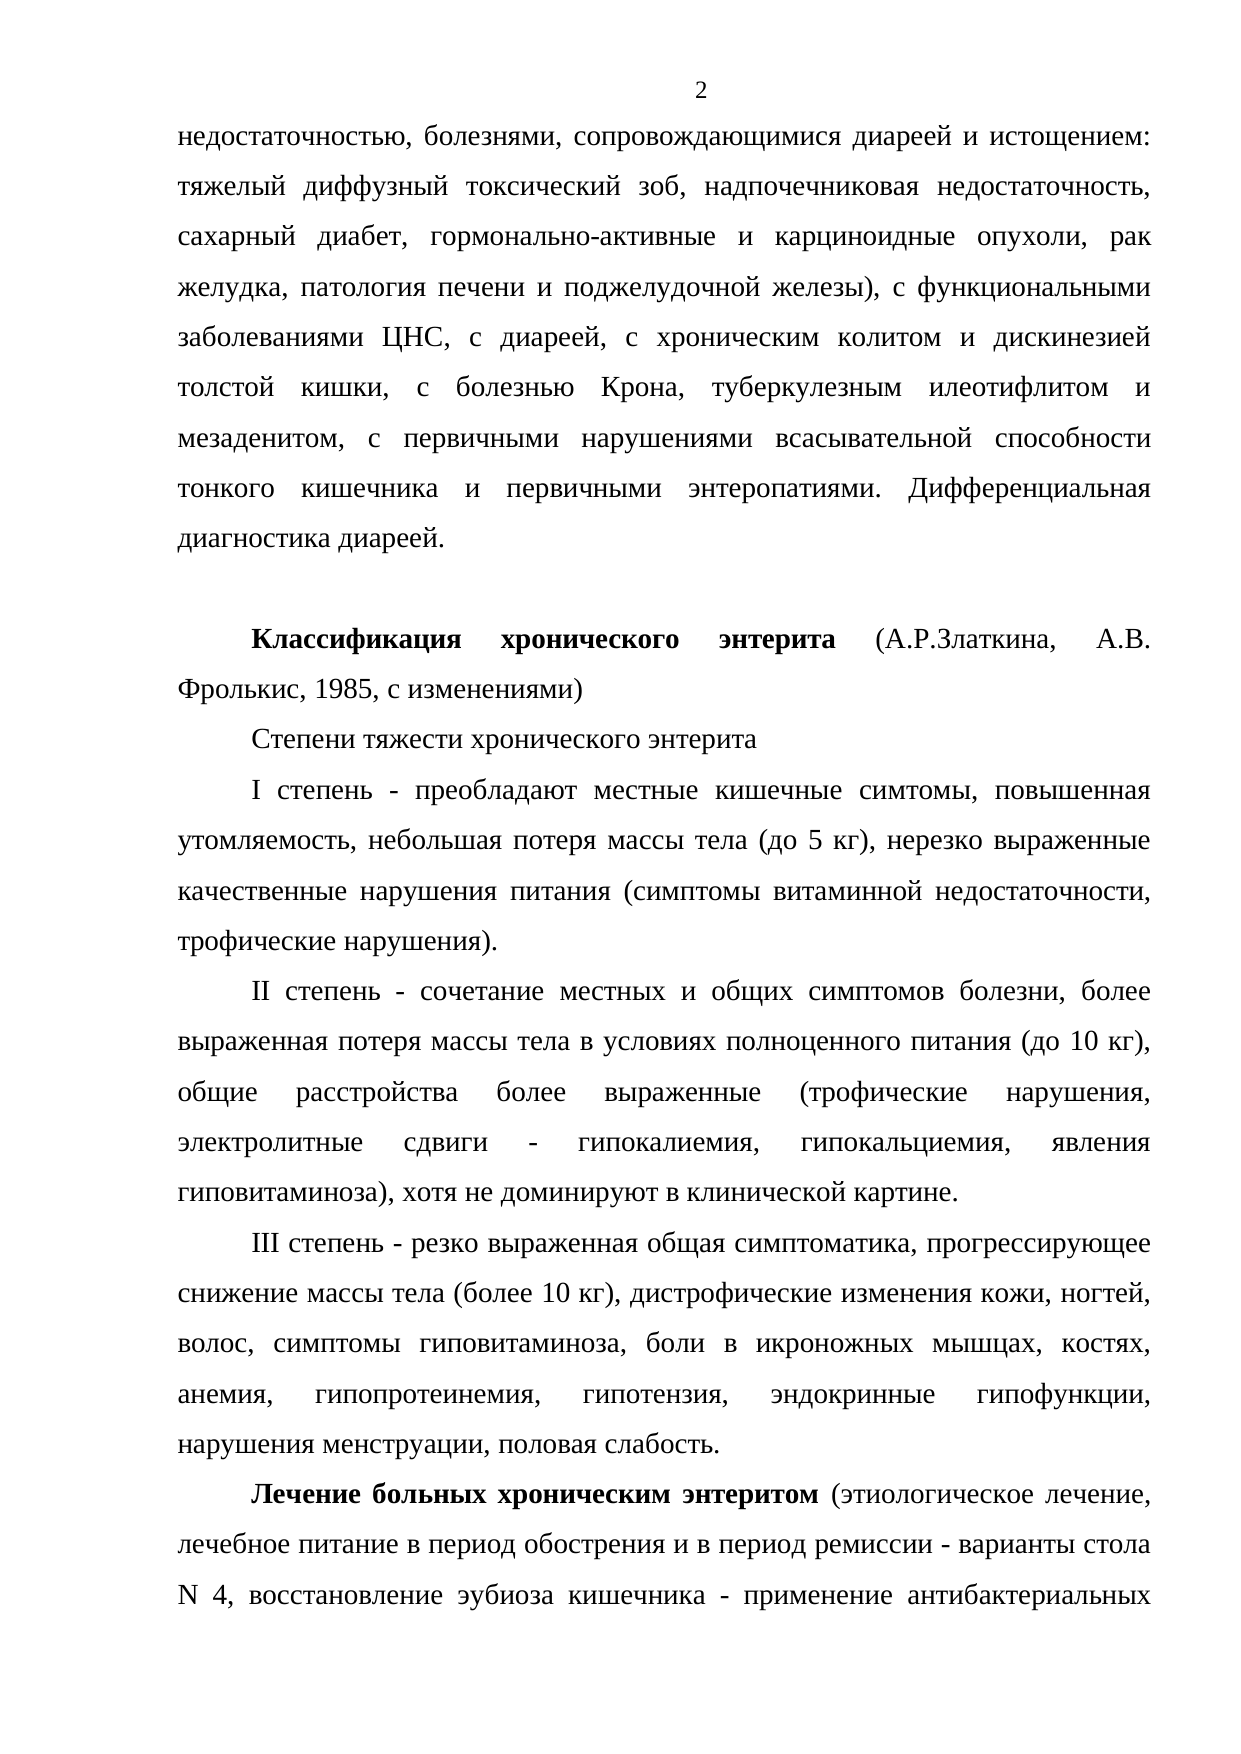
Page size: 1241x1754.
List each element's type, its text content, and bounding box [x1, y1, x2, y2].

text I степень - преобладают местные кишечные симтомы, повышенная утомляемость, небольшая потеря массы тела (до ), нерезко выраженные качественные нарушения питания (симптомы витаминной недостаточности, трофические нарушения). [177, 772, 1152, 957]
text Классификация хронического энтерита (А.Р.Златкина, А.В. Фролькис, 1985, с изменениями) [177, 621, 1152, 705]
text Степени тяжести хронического энтерита [177, 722, 1152, 755]
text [177, 1477, 1152, 1611]
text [177, 118, 1152, 554]
text III степень - резко выраженная общая симптоматика, прогрессирующее снижение массы тела (более ), дистрофические изменения кожи, ногтей, волос, симптомы гиповитаминоза, боли в икроножных мышцах, костях, анемия, гипопротеинемия, гипотензия, эндокринные гипофункции, нарушения менструации, половая слабость. [177, 1225, 1152, 1460]
text II степень - сочетание местных и общих симптомов болезни, более выраженная потеря массы тела в условиях полноценного питания (до ), общие расстройства более выраженные (трофические нарушения, электролитные сдвиги - гипокалиемия, гипокальциемия, явления гиповитаминоза), хотя не доминируют в клинической картине. [177, 973, 1152, 1208]
